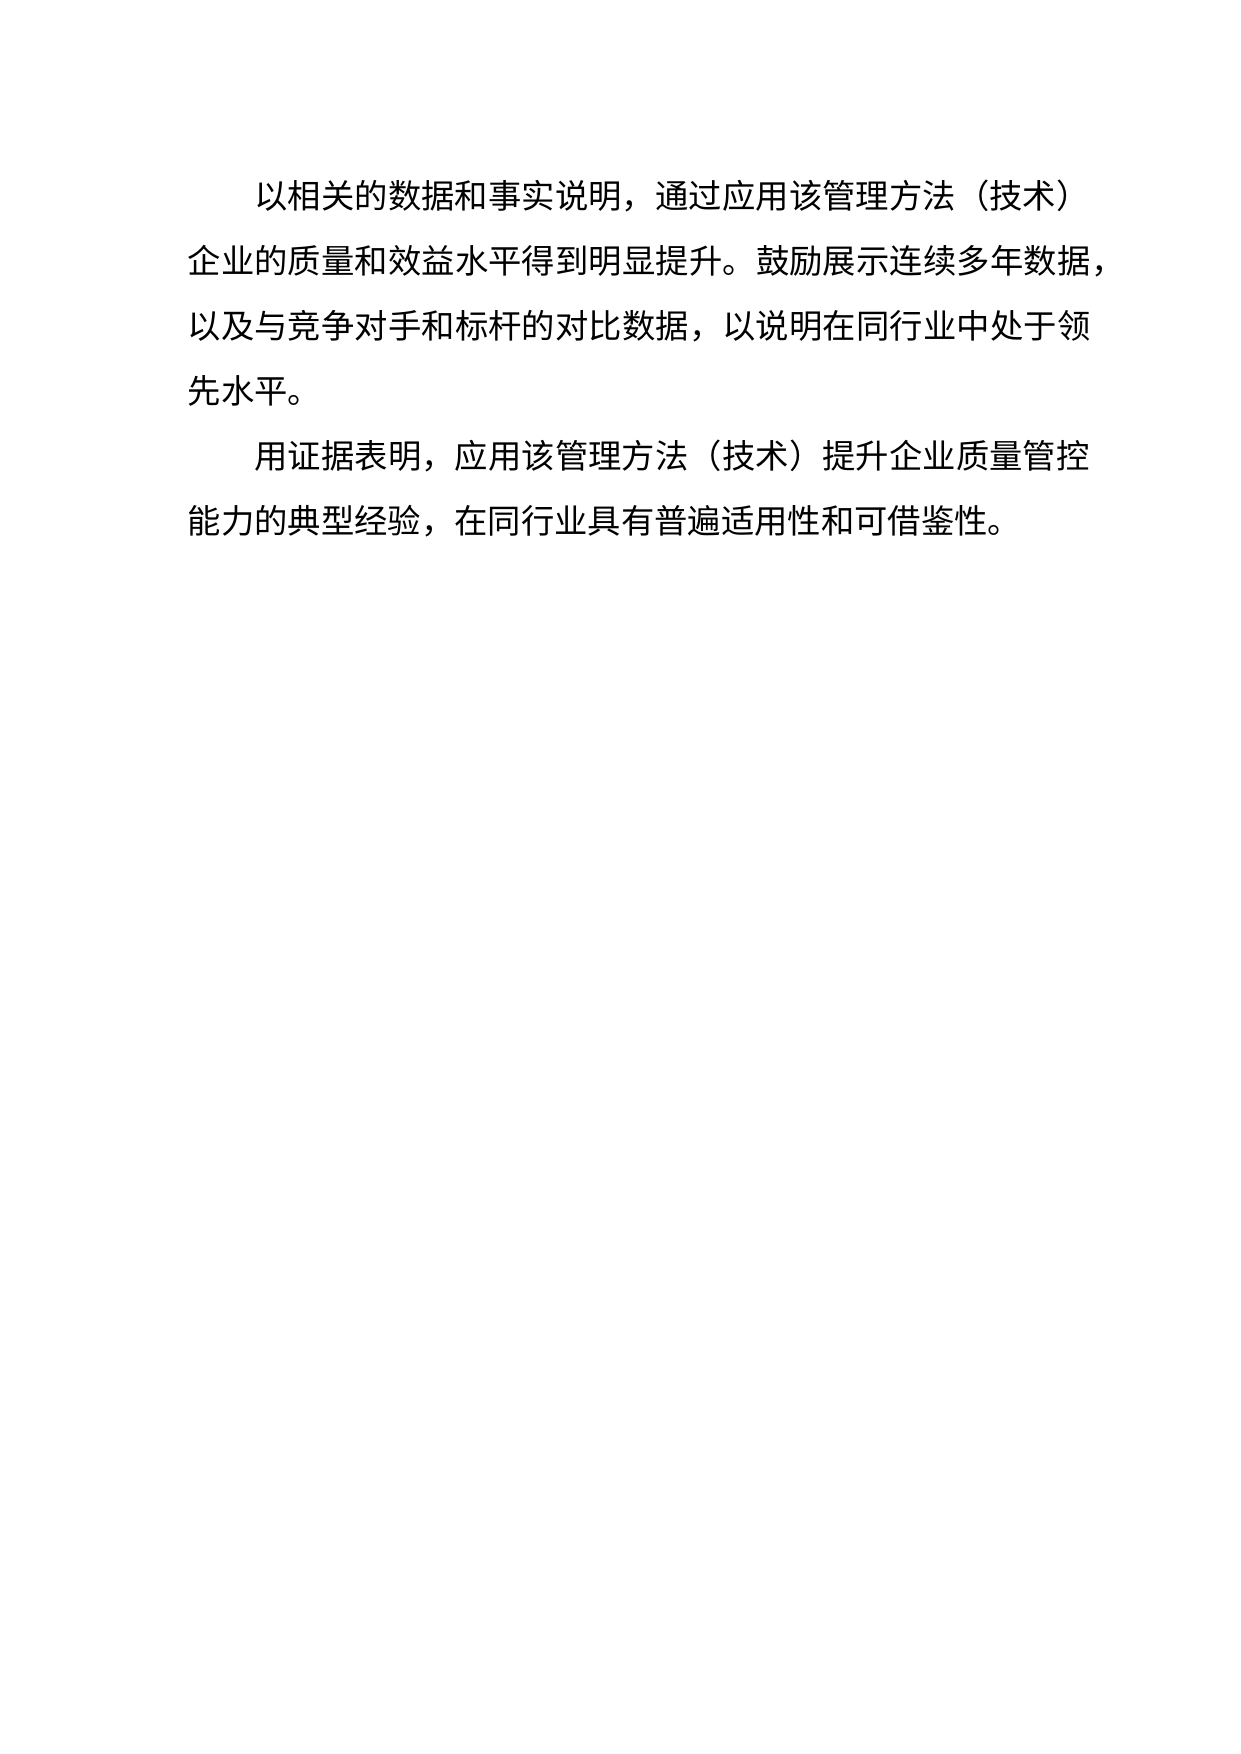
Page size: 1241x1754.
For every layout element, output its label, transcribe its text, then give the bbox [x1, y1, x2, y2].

text 用证据表明，应用该管理方法（技术）提升企业质量管控能力的典型经验，在同行业具有普遍适用性和可借鉴性。 [187, 422, 1091, 552]
text 以相关的数据和事实说明，通过应用该管理方法（技术），企业的质量和效益水平得到明显提升。鼓励展示连续多年数据，以及与竞争对手和标杆的对比数据，以说明在同行业中处于领先水平。 [187, 162, 1091, 422]
